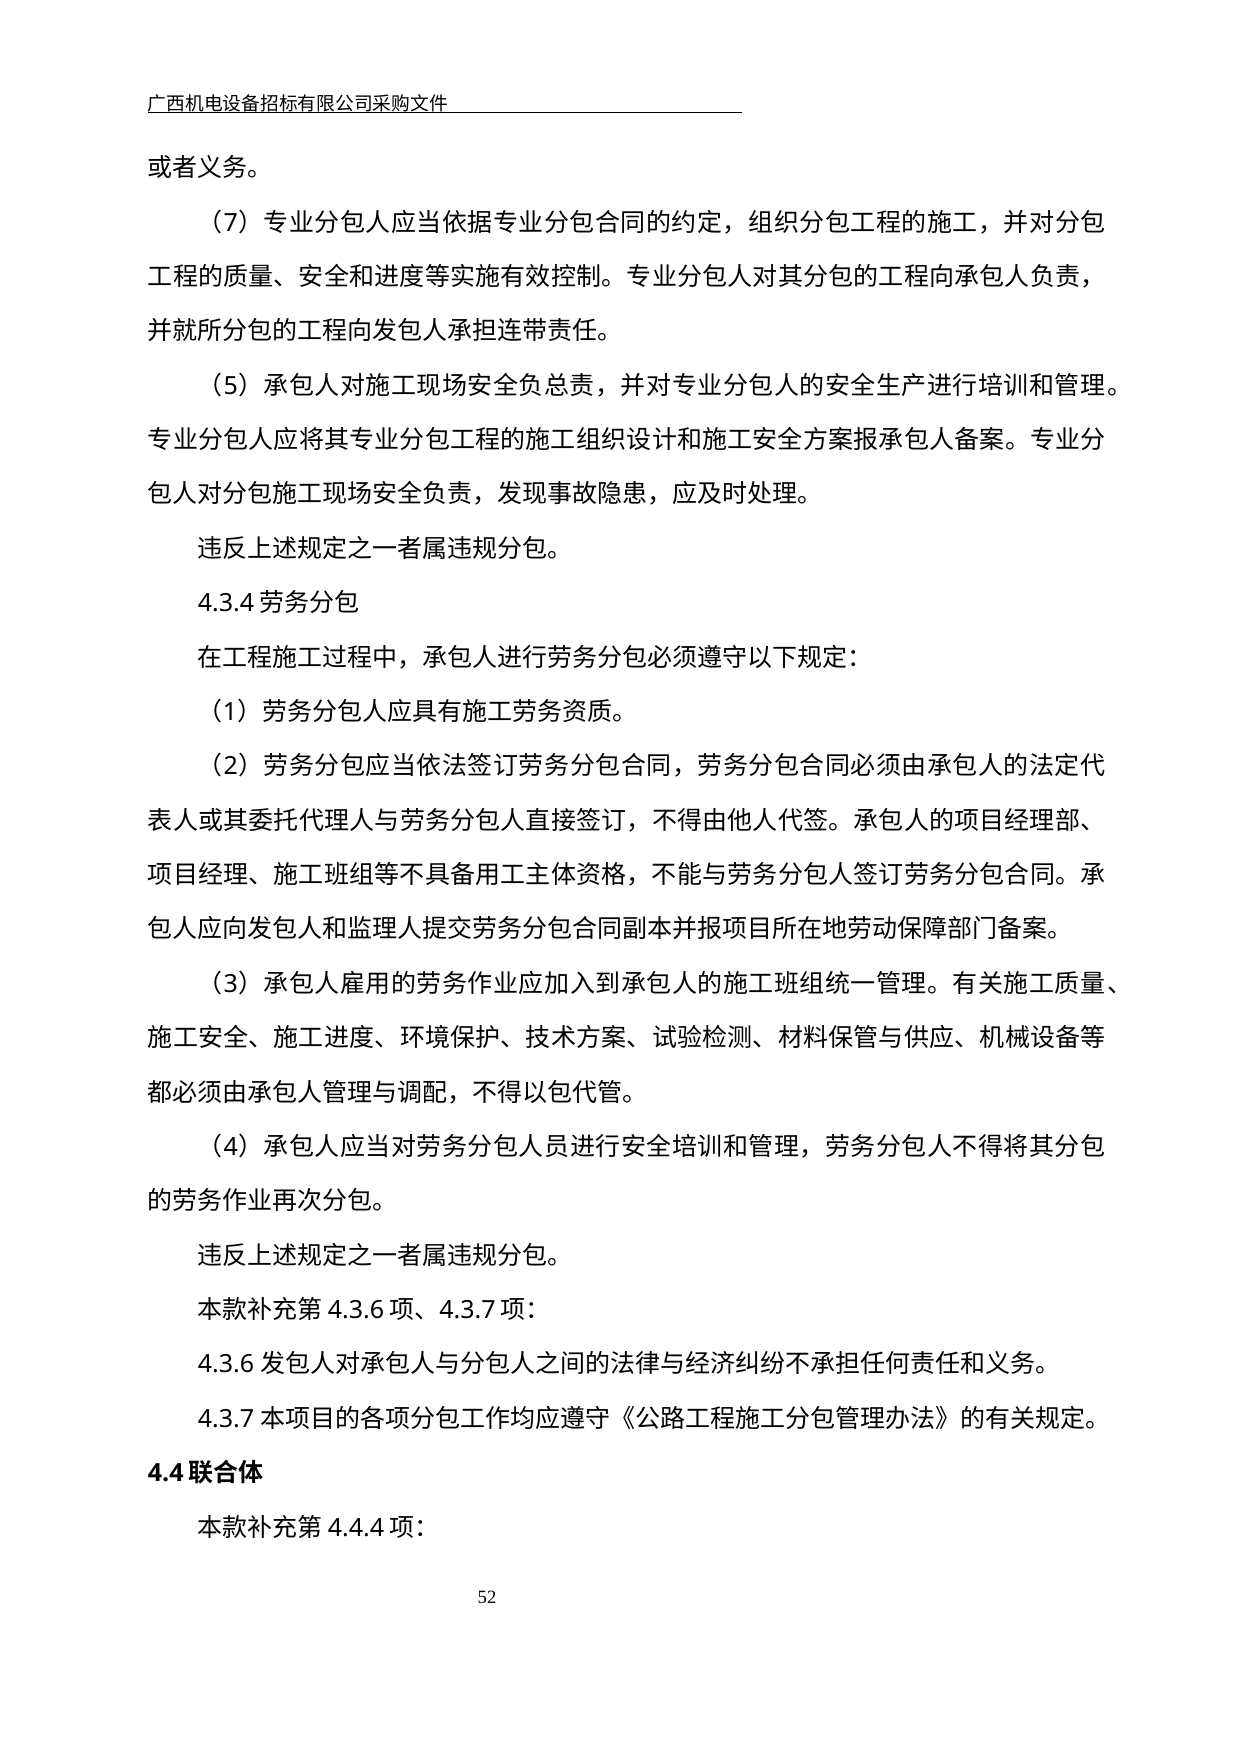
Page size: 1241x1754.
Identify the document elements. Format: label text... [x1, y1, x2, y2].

text （1）劳务分包人应具有施工劳务资质。 [148, 691, 1107, 728]
text （3）承包人雇用的劳务作业应加入到承包人的施工班组统一管理。有关施工质量、施工安全、施工进度、环境保护、技术方案、试验检测、材料保管与供应、机械设备等都必须由承包人管理与调配，不得以包代管。 [148, 963, 1107, 1108]
text （2）劳务分包应当依法签订劳务分包合同，劳务分包合同必须由承包人的法定代表人或其委托代理人与劳务分包人直接签订，不得由他人代签。承包人的项目经理部、项目经理、施工班组等不具备用工主体资格，不能与劳务分包人签订劳务分包合同。承包人应向发包人和监理人提交劳务分包合同副本并报项目所在地劳动保障部门备案。 [148, 746, 1107, 945]
text 在工程施工过程中，承包人进行劳务分包必须遵守以下规定： [148, 637, 1107, 673]
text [148, 148, 1107, 184]
text （7）专业分包人应当依据专业分包合同的约定，组织分包工程的施工，并对分包工程的质量、安全和进度等实施有效控制。专业分包人对其分包的工程向承包人负责，并就所分包的工程向发包人承担连带责任。 [148, 202, 1107, 347]
text 本款补充第4.4.4项： [148, 1507, 1107, 1543]
text （4）承包人应当对劳务分包人员进行安全培训和管理，劳务分包人不得将其分包的劳务作业再次分包。 [148, 1126, 1107, 1217]
text （5）承包人对施工现场安全负总责，并对专业分包人的安全生产进行培训和管理。专业分包人应将其专业分包工程的施工组织设计和施工安全方案报承包人备案。专业分包人对分包施工现场安全负责，发现事故隐患，应及时处理。 [148, 365, 1107, 510]
text 违反上述规定之一者属违规分包。 [148, 1235, 1107, 1271]
text 4.3.6 发包人对承包人与分包人之间的法律与经济纠纷不承担任何责任和义务。 [148, 1344, 1107, 1380]
text 4.4联合体 [148, 1453, 1107, 1489]
text 4.3.4劳务分包 [148, 583, 1107, 619]
text 本款补充第4.3.6项、4.3.7项： [148, 1289, 1107, 1326]
text 4.3.7 本项目的各项分包工作均应遵守《公路工程施工分包管理办法》的有关规定。 [148, 1398, 1107, 1434]
text 违反上述规定之一者属违规分包。 [148, 528, 1107, 564]
